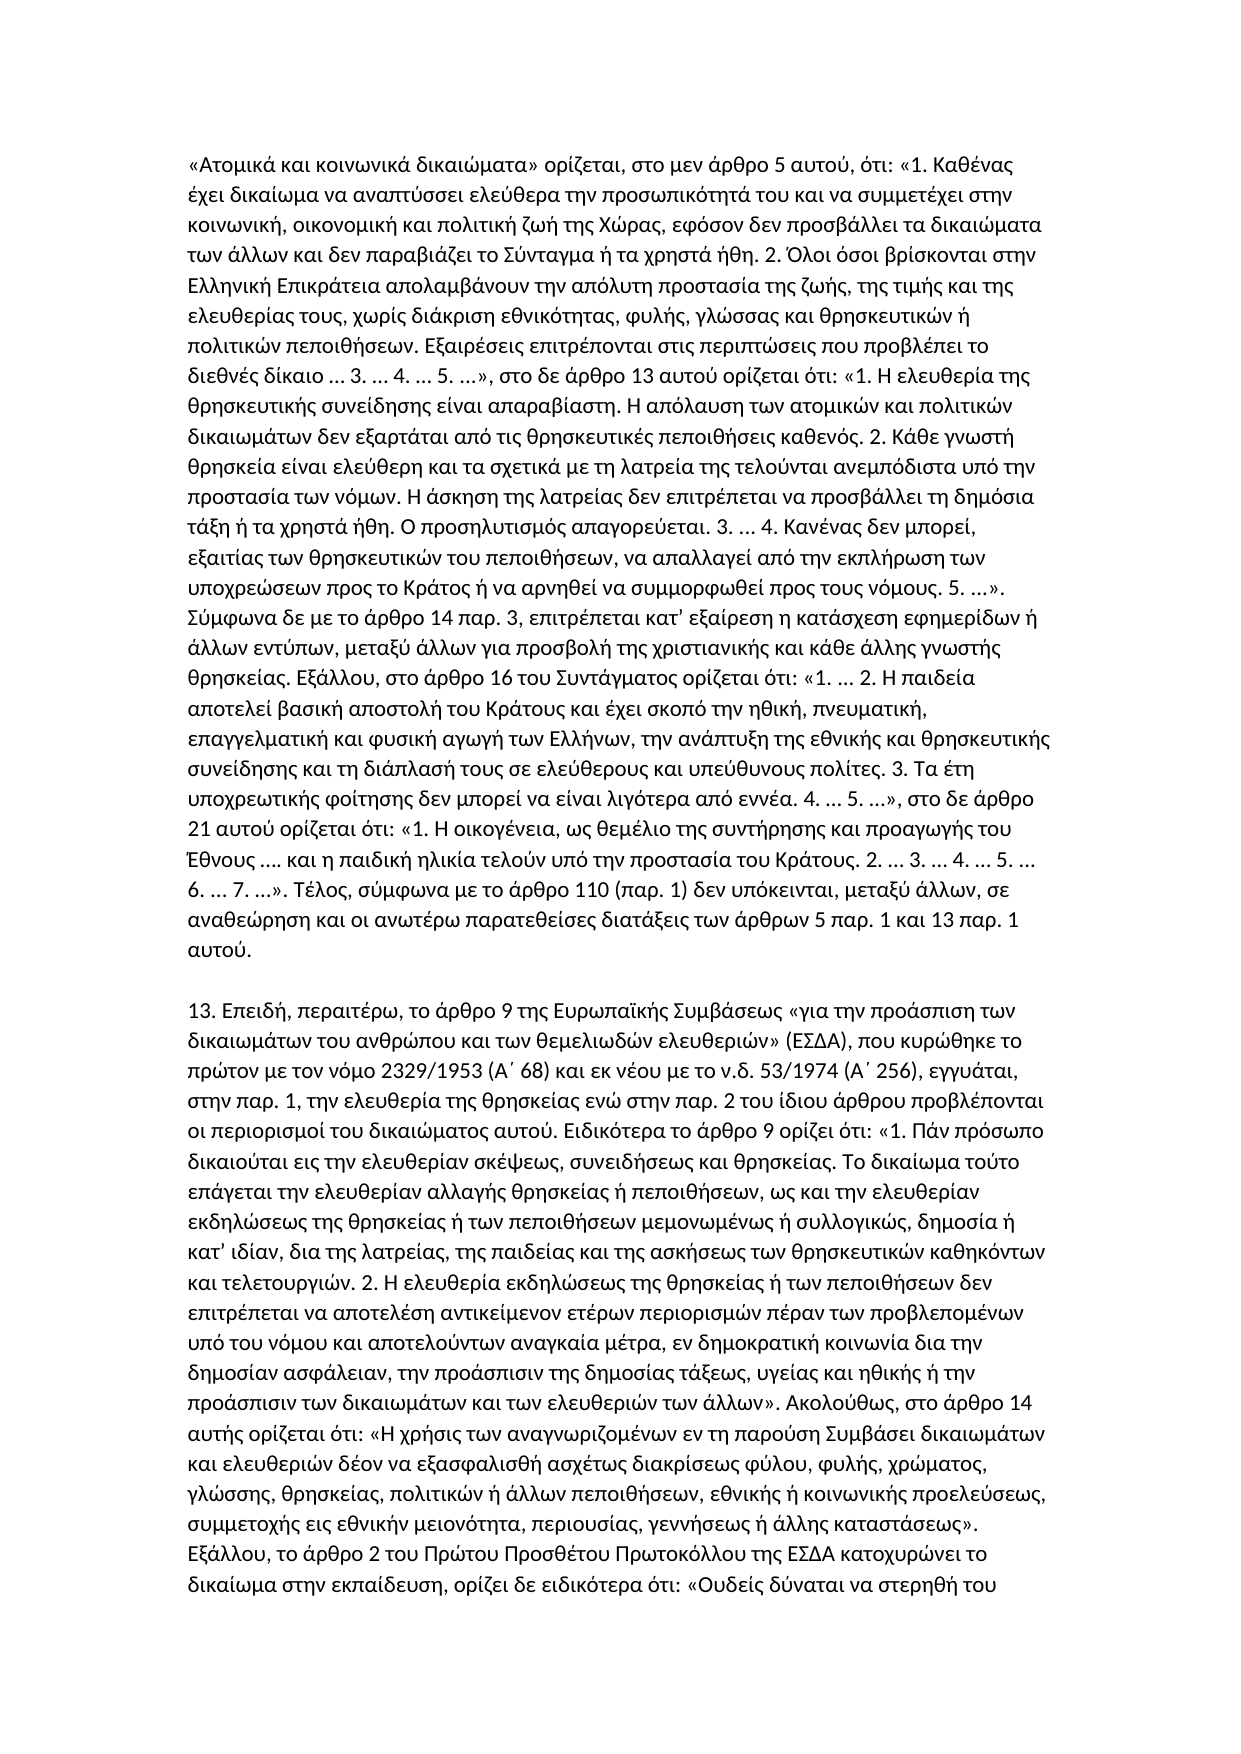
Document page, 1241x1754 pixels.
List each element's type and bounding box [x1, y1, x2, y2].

text [187, 150, 1053, 1598]
